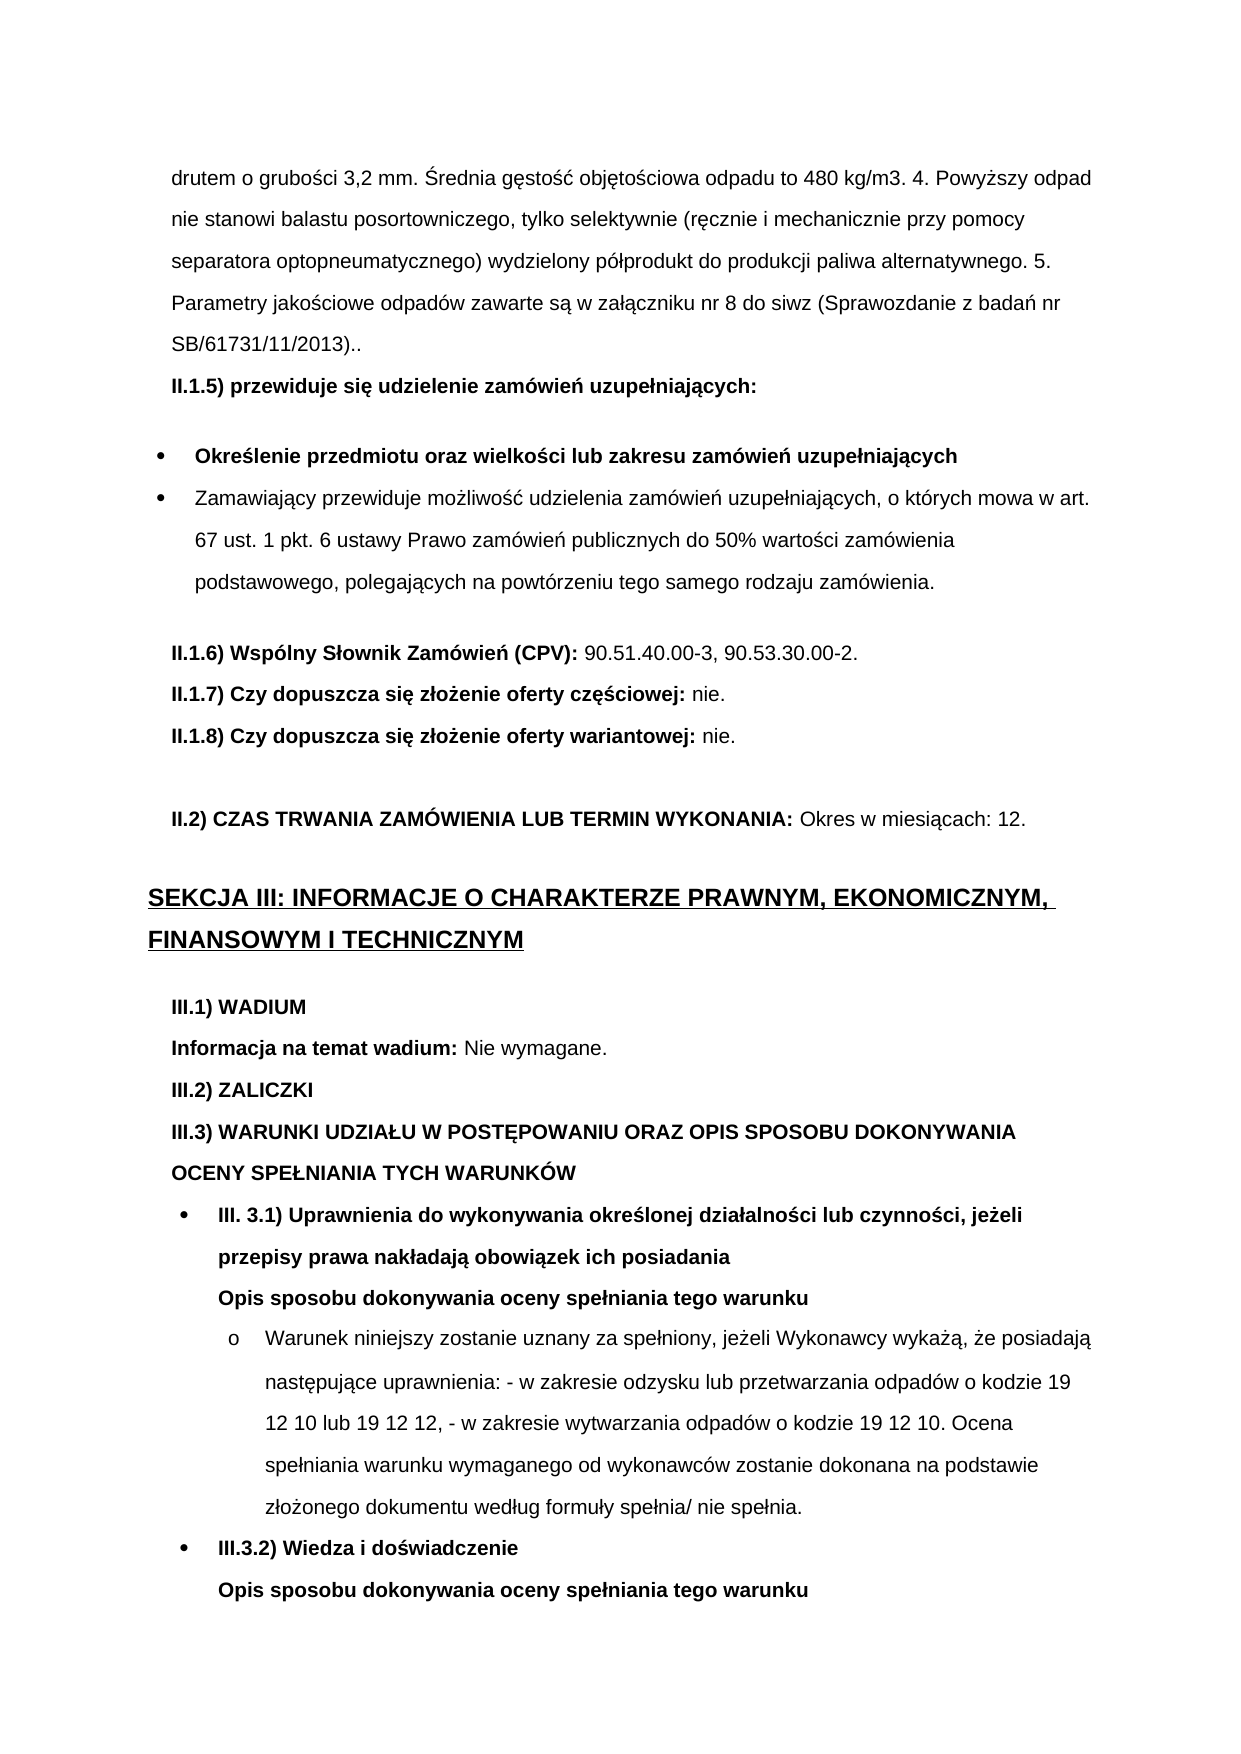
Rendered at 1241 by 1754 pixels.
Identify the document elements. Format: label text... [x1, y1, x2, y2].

text II.1.7) Czy dopuszcza się złożenie oferty częściowej: nie. [171, 664, 1093, 706]
list Określenie przedmiotu oraz wielkości lub zakresu zamówień uzupełniających [157, 427, 1093, 468]
list Warunek niniejszy zostanie uznany za spełniony, jeżeli Wykonawcy wykażą, że posiadają następujące uprawnienia: - w zakresie odzysku lub przetwarzania odpadów o kodzie 19 12 10 lub 19 12 12, - w zakresie wytwarzania odpadów o kodzie 19 12 10. Ocena spełniania warunku wymaganego od wykonawców zostanie dokonana na podstawie złożonego dokumentu według formuły spełnia/ nie spełnia. [227, 1310, 1093, 1518]
list Zamawiający przewiduje możliwość udzielenia zamówień uzupełniających, o których mowa w art. 67 ust. 1 pkt. 6 ustawy Prawo zamówień publicznych do 50% wartości zamówienia podstawowego, polegających na powtórzeniu tego samego rodzaju zamówienia. [157, 468, 1093, 593]
list III. 3.1) Uprawnienia do wykonywania określonej działalności lub czynności, jeżeli przepisy prawa nakładają obowiązek ich posiadania [180, 1185, 1093, 1268]
text II.2) CZAS TRWANIA ZAMÓWIENIA LUB TERMIN WYKONANIA: Okres w miesiącach: 12. [171, 789, 1093, 831]
text Opis sposobu dokonywania oceny spełniania tego warunku [218, 1560, 1093, 1602]
text III.1) WADIUM [171, 977, 1093, 1018]
text II.1.8) Czy dopuszcza się złożenie oferty wariantowej: nie. [171, 706, 1093, 748]
text Informacja na temat wadium: Nie wymagane. [171, 1018, 1093, 1060]
text III.3) WARUNKI UDZIAŁU W POSTĘPOWANIU ORAZ OPIS SPOSOBU DOKONYWANIA OCENY SPEŁNIANIA TYCH WARUNKÓW [171, 1102, 1093, 1185]
list III.3.2) Wiedza i doświadczenie [180, 1518, 1093, 1560]
text SEKCJA III: INFORMACJE O CHARAKTERZE PRAWNYM, EKONOMICZNYM, FINANSOWYM I TECHNICZNYM [148, 870, 1093, 953]
text Opis sposobu dokonywania oceny spełniania tego warunku [218, 1268, 1093, 1310]
text II.1.6) Wspólny Słownik Zamówień (CPV): 90.51.40.00-3, 90.53.30.00-2. [171, 623, 1093, 664]
text II.1.5) przewiduje się udzielenie zamówień uzupełniających: [171, 356, 1093, 398]
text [171, 148, 1093, 356]
text III.2) ZALICZKI [171, 1060, 1093, 1102]
